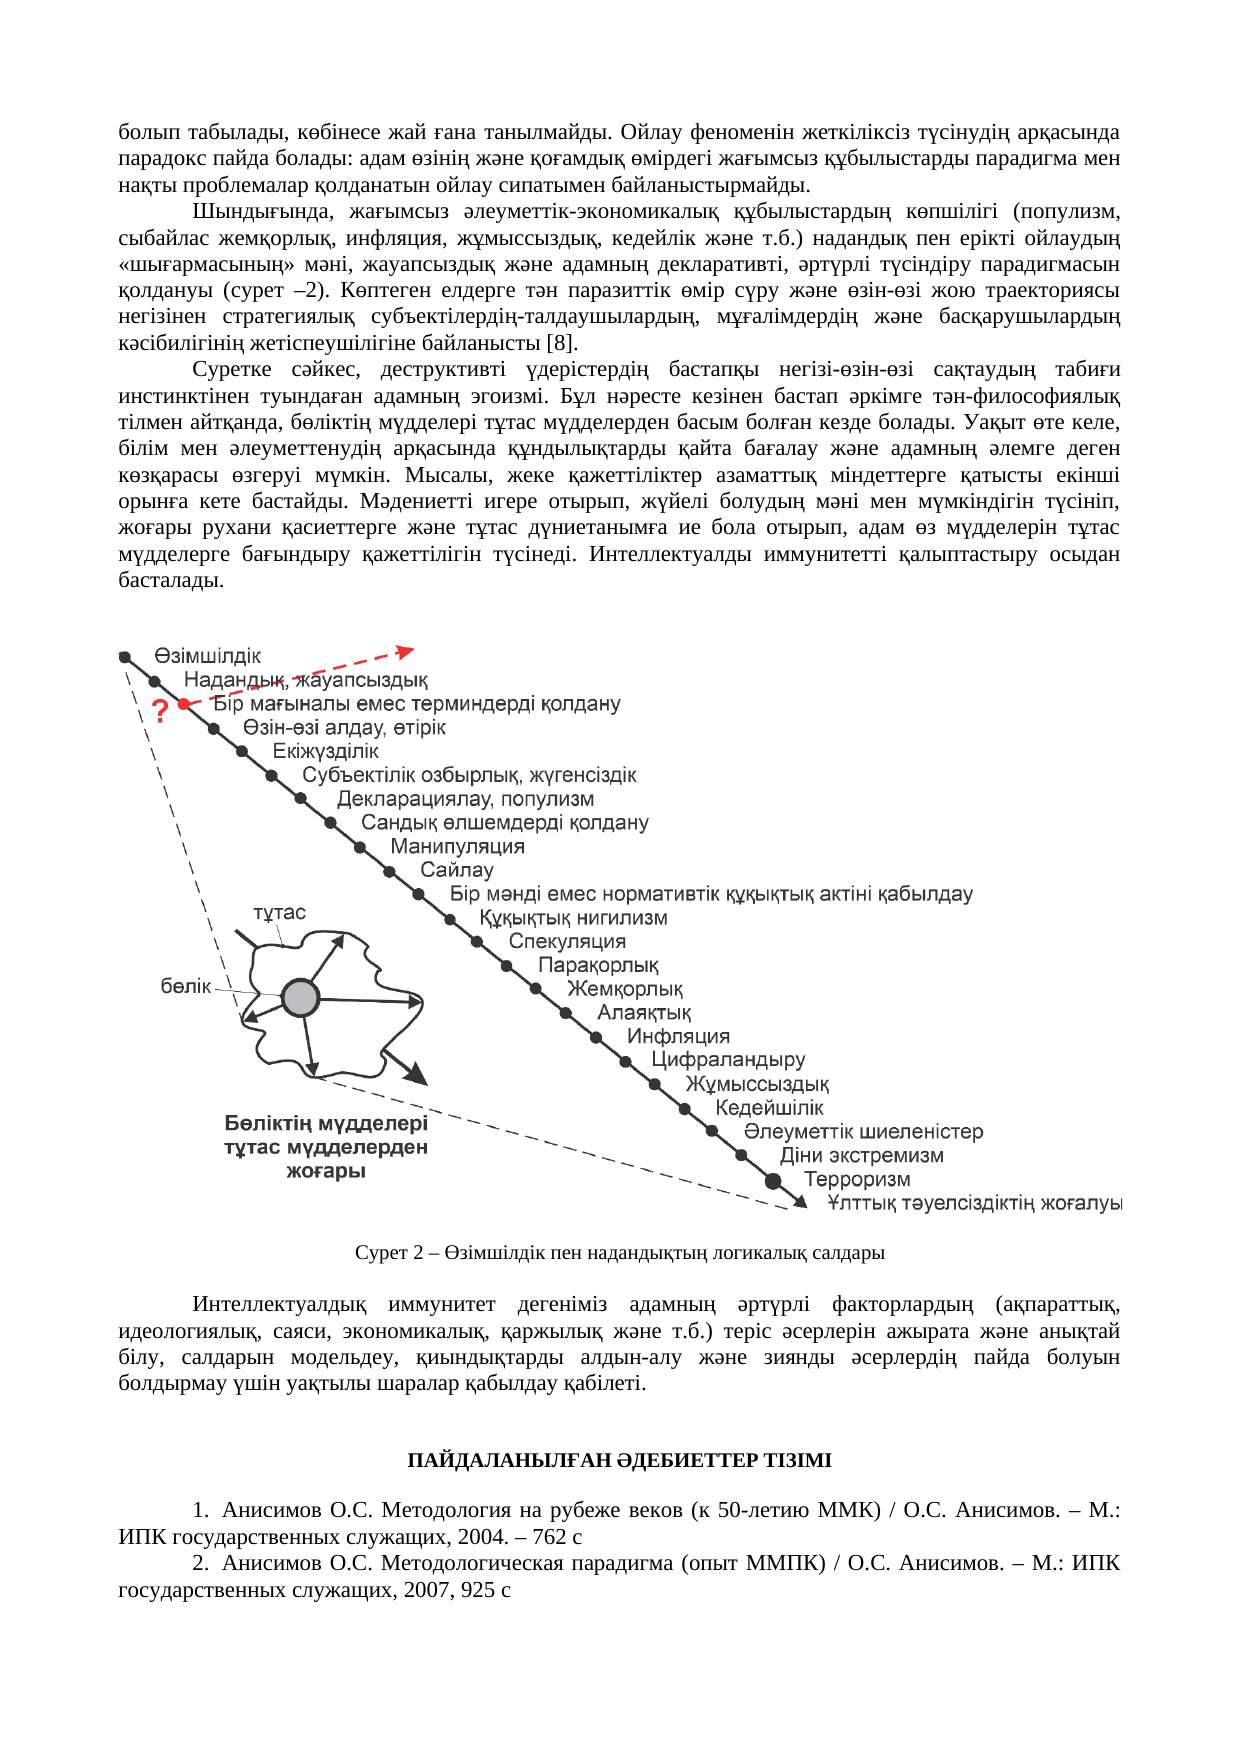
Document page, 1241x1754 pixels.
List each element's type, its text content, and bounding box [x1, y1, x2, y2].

list Сурет 2 – Өзімшілдік пен надандықтың логикалық салдары [118, 1240, 1122, 1264]
text ПАЙДАЛАНЫЛҒАН ӘДЕБИЕТТЕР ТІЗІМІ [118, 1448, 1122, 1472]
text Шындығында, жағымсыз әлеуметтік-экономикалық құбылыстардың көпшілігі (популизм, сыбайлас жемқорлық, инфляция, жұмыссыздық, кедейлік және т.б.) надандық пен ерікті ойлаудың «шығармасының» мәні, жауапсыздық және адамның декларативті, әртүрлі түсіндіру парадигмасын қолдануы (сурет –2). Көптеген елдерге тән паразиттік өмір сүру және өзін-өзі жою траекториясы негізінен стратегиялық субъектілердің-талдаушылардың, мұғалімдердің және басқарушылардың кәсібилігінің жетіспеушілігіне байланысты [8]. [118, 197, 1122, 355]
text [118, 118, 1122, 197]
list Анисимов О.С. Методологическая парадигма (опыт ММПК) / О.С. Анисимов. – М.: ИПК государственных служащих, 2007, 925 с [118, 1549, 1122, 1602]
picture [118, 645, 1123, 1214]
text Интеллектуалдық иммунитет дегеніміз адамның әртүрлі факторлардың (ақпараттық, идеологиялық, саяси, экономикалық, қаржылық және т.б.) теріс әсерлерін ажырата және анықтай білу, салдарын модельдеу, қиындықтарды алдын-алу және зиянды әсерлердің пайда болуын болдырмау үшін уақтылы шаралар қабылдау қабілеті. [118, 1290, 1122, 1396]
text Суретке сәйкес, деструктивті үдерістердің бастапқы негізі-өзін-өзі сақтаудың табиғи инстинктінен туындаған адамның эгоизмі. Бұл нәресте кезінен бастап әркімге тән-философиялық тілмен айтқанда, бөліктің мүдделері тұтас мүдделерден басым болған кезде болады. Уақыт өте келе, білім мен әлеуметтенудің арқасында құндылықтарды қайта бағалау және адамның әлемге деген көзқарасы өзгеруі мүмкін. Мысалы, жеке қажеттіліктер азаматтық міндеттерге қатысты екінші орынға кете бастайды. Мәдениетті игере отырып, жүйелі болудың мәні мен мүмкіндігін түсініп, жоғары рухани қасиеттерге және тұтас дүниетанымға ие бола отырып, адам өз мүдделерін тұтас мүдделерге бағындыру қажеттілігін түсінеді. Интеллектуалды иммунитетті қалыптастыру осыдан басталады. [118, 355, 1122, 592]
list Анисимов О.С. Методология на рубеже веков (к 50-летию ММК) / О.С. Анисимов. – М.: ИПК государственных служащих, 2004. – 762 с [118, 1497, 1122, 1549]
